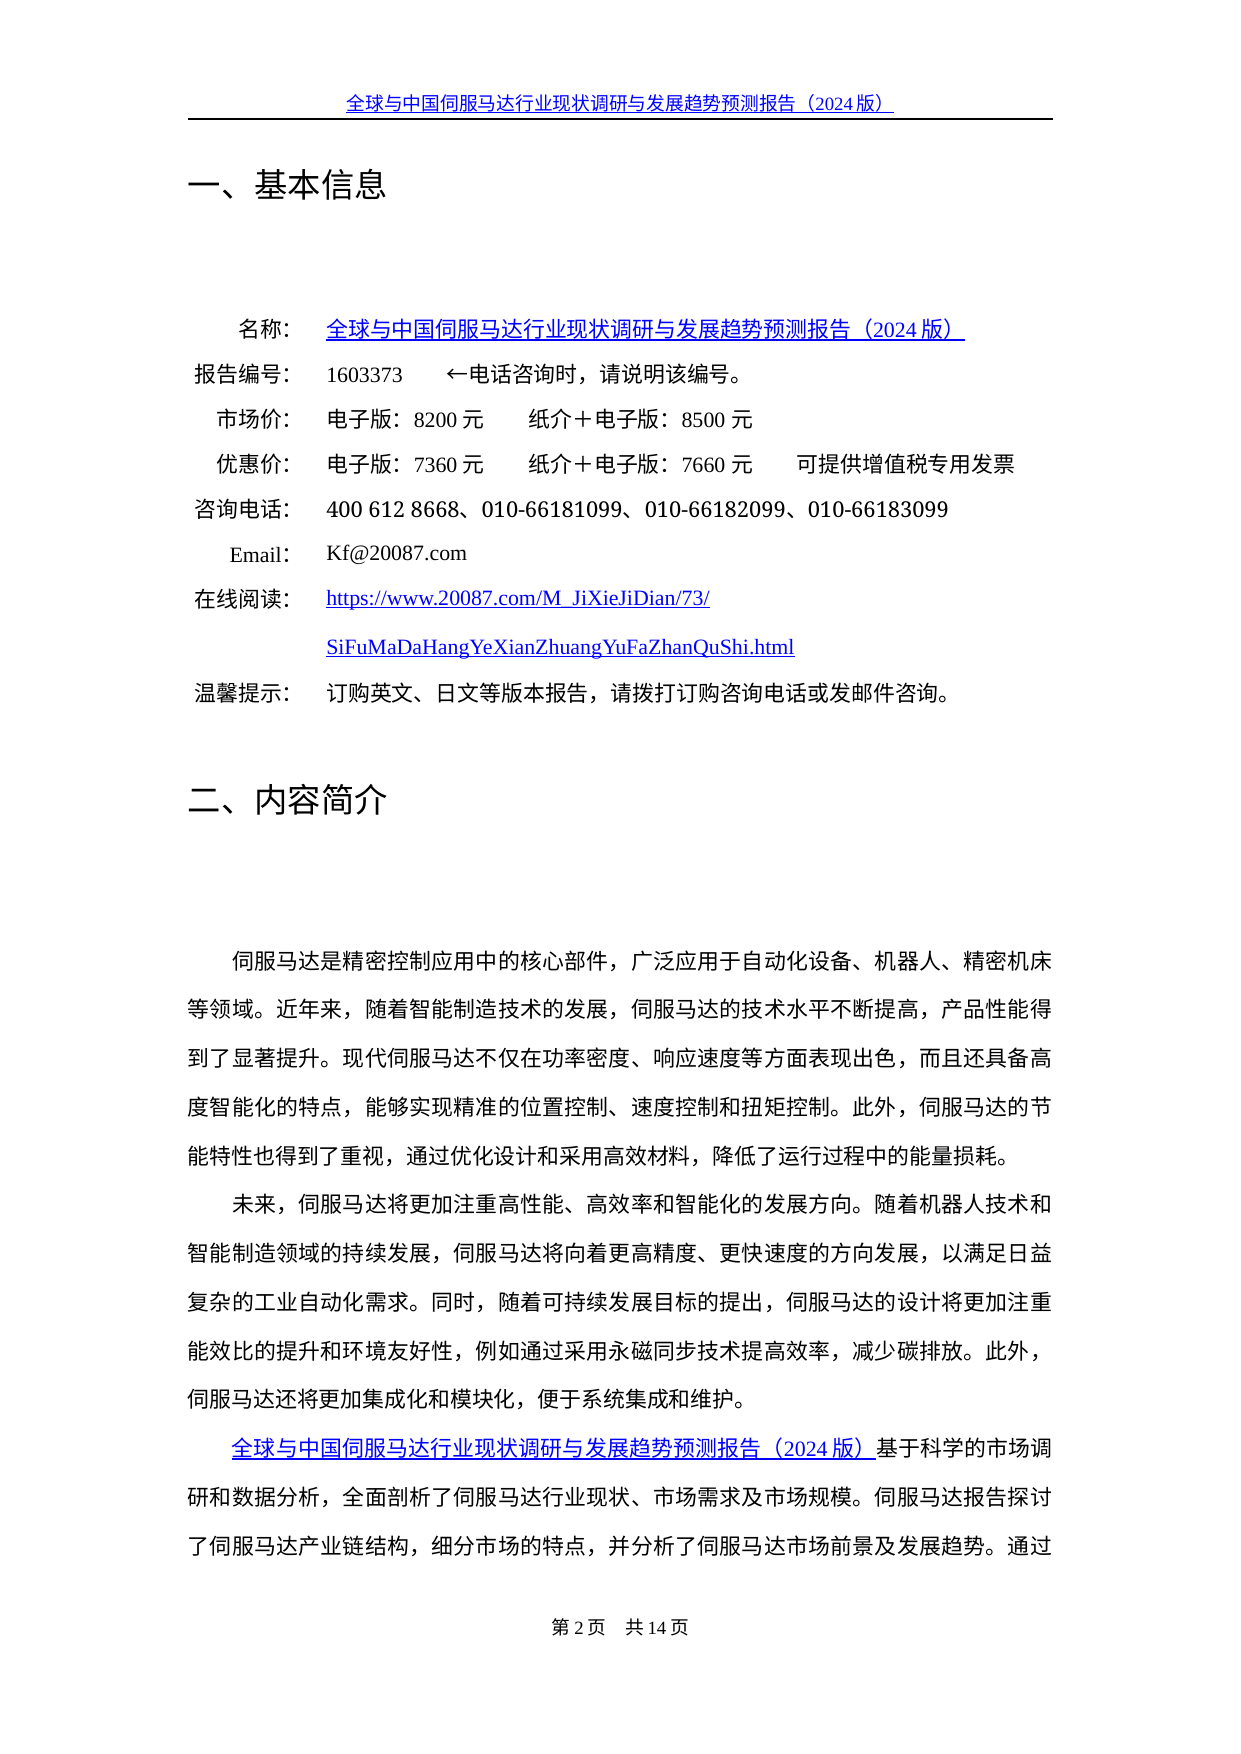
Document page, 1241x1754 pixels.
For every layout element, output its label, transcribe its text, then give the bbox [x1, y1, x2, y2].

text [187, 943, 1053, 1561]
table_header 名称： [167, 312, 315, 357]
table_header 全球与中国伺服马达行业现状调研与发展趋势预测报告（2024版） [315, 312, 1073, 357]
table_cell 电子版：7360 元 纸介＋电子版：7660 元 可提供增值税专用发票 [315, 447, 1073, 492]
table_cell 温馨提示： [167, 675, 315, 720]
table_cell 1603373 ←电话咨询时，请说明该编号。 [315, 357, 1073, 402]
table_cell 订购英文、日文等版本报告，请拨打订购咨询电话或发邮件咨询。 [315, 675, 1073, 720]
table_cell 400 612 8668、010-66181099、010-66182099、010-66183099 [315, 492, 1073, 537]
table_cell Email： [167, 537, 315, 582]
table_cell Kf@20087.com [315, 537, 1073, 582]
table_cell 优惠价： [167, 447, 315, 492]
table_cell 咨询电话： [167, 492, 315, 537]
title 一、基本信息 [187, 150, 1053, 215]
table_cell [315, 582, 1073, 675]
table_cell 在线阅读： [167, 582, 315, 675]
table_cell 报告编号： [167, 357, 315, 402]
table_cell 电子版：8200 元 纸介＋电子版：8500 元 [315, 402, 1073, 447]
table_cell 市场价： [167, 402, 315, 447]
title 二、内容简介 [187, 766, 1053, 831]
